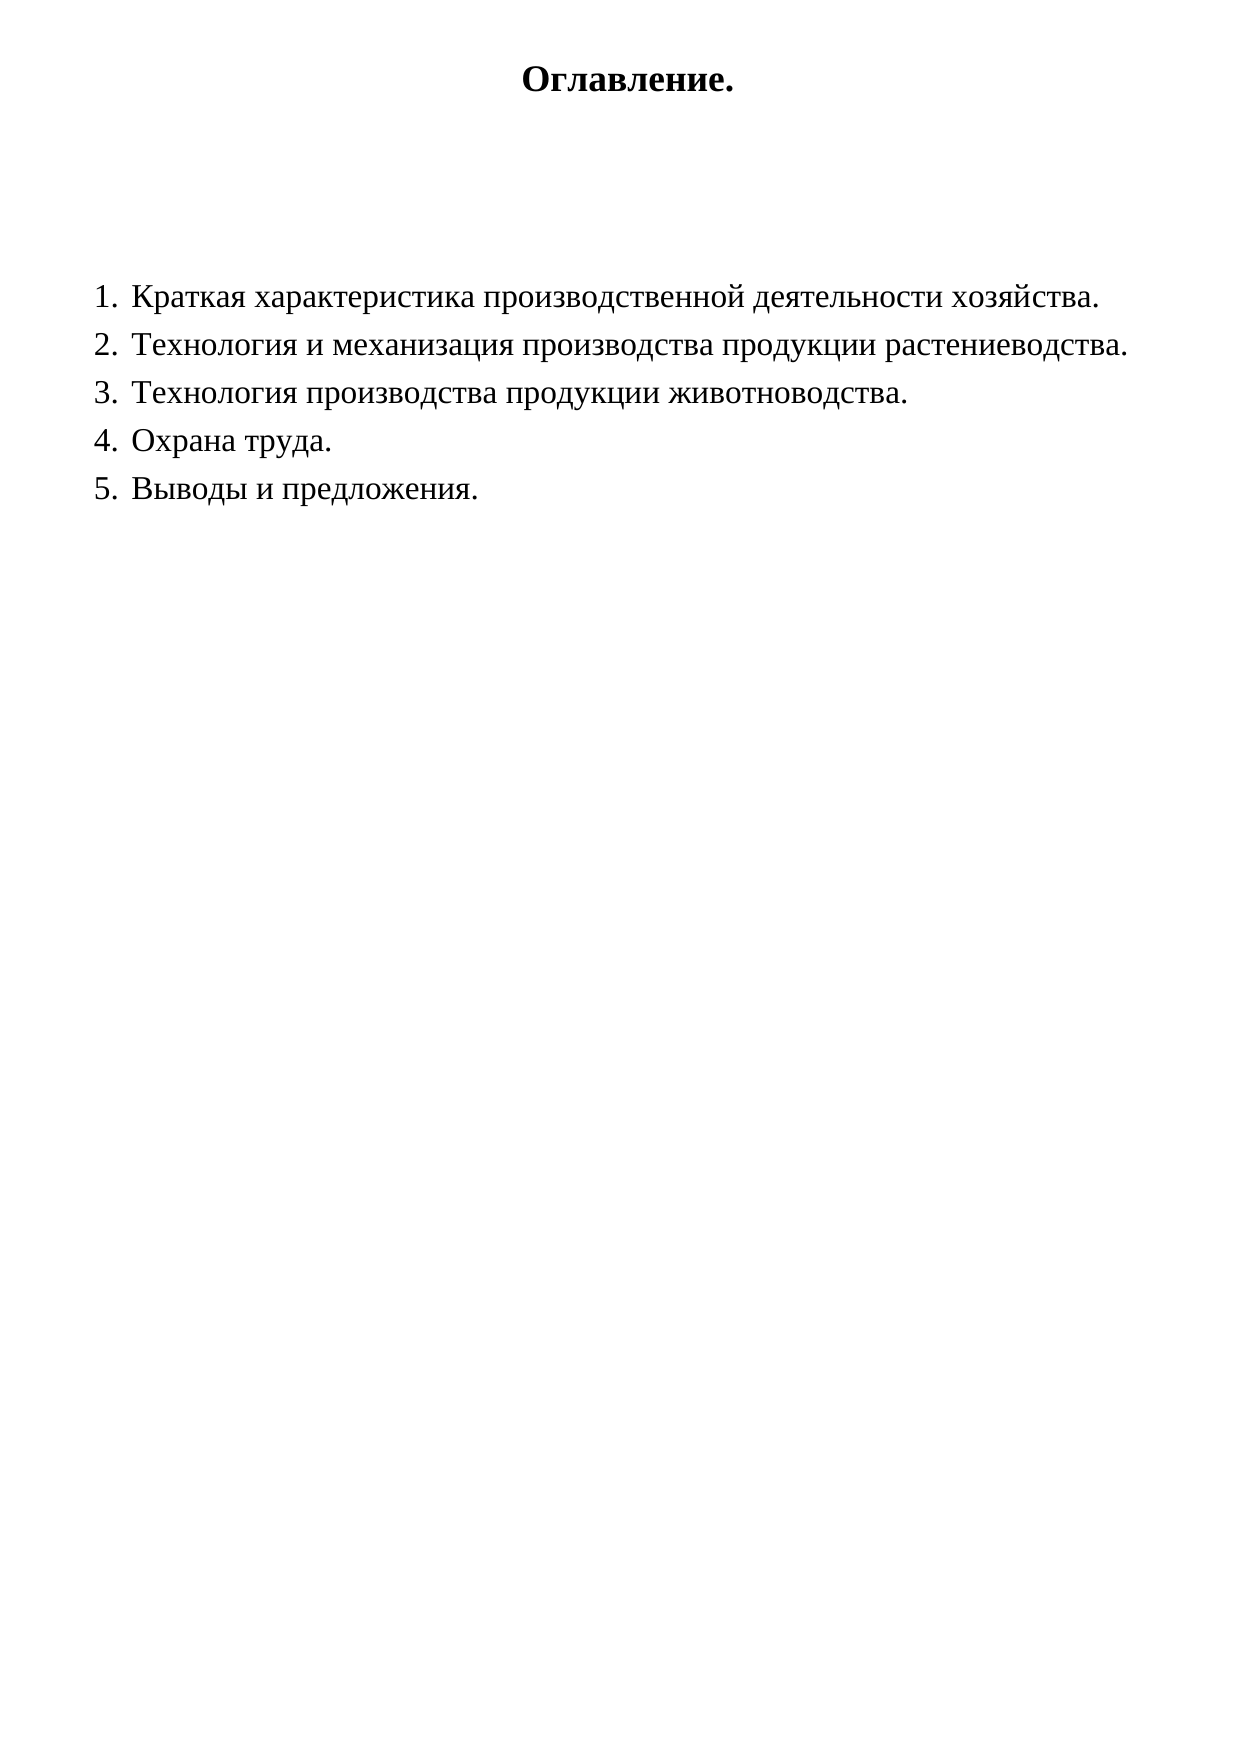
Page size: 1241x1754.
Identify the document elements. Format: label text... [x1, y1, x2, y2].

text Оглавление. [64, 56, 1182, 99]
list Краткая характеристика производственной деятельности хозяйства. [94, 277, 1181, 315]
list Охрана труда. [94, 420, 1181, 459]
list Выводы и предложения. [94, 468, 1181, 507]
list Технология производства продукции животноводства. [94, 372, 1181, 411]
list Технология и механизация производства продукции растениеводства. [94, 324, 1181, 363]
